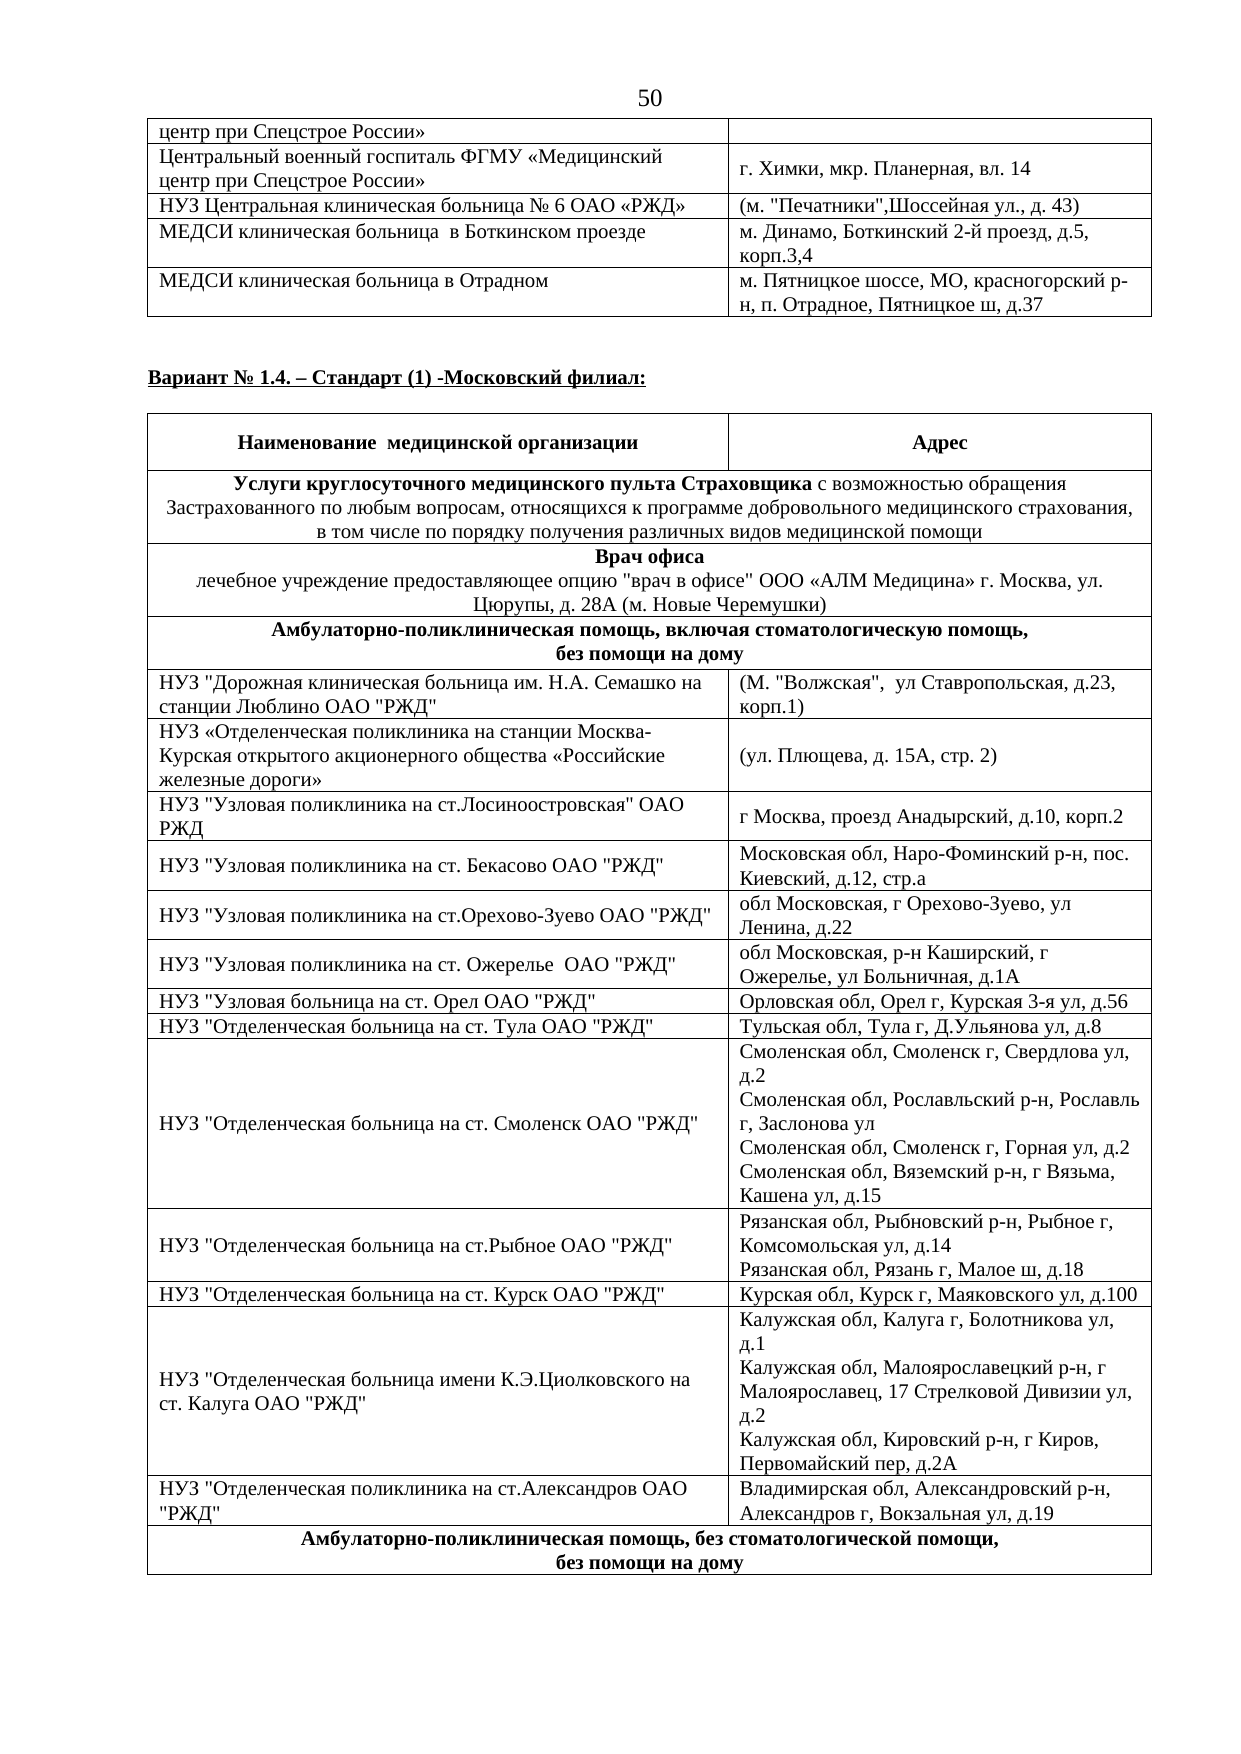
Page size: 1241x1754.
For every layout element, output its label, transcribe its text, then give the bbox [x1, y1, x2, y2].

table_cell Услуги круглосуточного медицинского пульта Страховщика с возможностью обращения Застрахованного по любым вопросам, относящихся к программе добровольного медицинского страхования, в том числе по порядку получения различных видов медицинской помощи [148, 471, 1151, 543]
table_cell обл Московская, р-н Каширский, г Ожерелье, ул Больничная, д.1А [729, 940, 1151, 988]
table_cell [148, 119, 728, 143]
table_cell г. Химки, мкр. Планерная, вл. 14 [729, 144, 1151, 192]
table_cell НУЗ Центральная клиническая больница № 6 ОАО «РЖД» [148, 194, 728, 217]
table_cell (М. "Волжская", ул Ставропольская, д.23, корп.1) [729, 670, 1151, 718]
table_cell НУЗ "Отделенческая больница на ст. Тула ОАО "РЖД" [148, 1014, 728, 1038]
table_cell НУЗ "Отделенческая больница на ст. Курск ОАО "РЖД" [148, 1282, 728, 1306]
table_cell НУЗ "Узловая поликлиника на ст.Лосиноостровская" ОАО РЖД [148, 792, 728, 840]
table_cell НУЗ "Отделенческая больница на ст. Смоленск ОАО "РЖД" [148, 1039, 728, 1207]
table_cell НУЗ "Отделенческая больница на ст.Рыбное ОАО "РЖД" [148, 1209, 728, 1281]
table_cell НУЗ "Узловая поликлиника на ст. Ожерелье ОАО "РЖД" [148, 940, 728, 988]
table_cell НУЗ "Отделенческая поликлиника на ст.Александров ОАО "РЖД" [148, 1476, 728, 1524]
table_header Наименование медицинской организации [148, 414, 728, 469]
table_cell НУЗ "Узловая поликлиника на ст.Орехово-Зуево ОАО "РЖД" [148, 891, 728, 939]
table_cell МЕДСИ клиническая больница в Отрадном [148, 268, 728, 316]
text Вариант № 1.4. – Стандарт (1) -Московский филиал: [148, 365, 1152, 389]
table_cell м. Пятницкое шоссе, МO, красногорский р-н, п. Отрадное, Пятницкое ш, д.37 [729, 268, 1151, 316]
table_cell НУЗ "Узловая поликлиника на ст. Бекасово ОАО "РЖД" [148, 841, 728, 889]
table_cell НУЗ «Отделенческая поликлиника на станции Москва-Курская открытого акционерного общества «Российские железные дороги» [148, 719, 728, 791]
table_cell г Москва, проезд Анадырский, д.10, корп.2 [729, 792, 1151, 840]
table_cell НУЗ "Узловая больница на ст. Орел ОАО "РЖД" [148, 989, 728, 1013]
table_cell Владимирская обл, Александровский р-н, Александров г, Вокзальная ул, д.19 [729, 1476, 1151, 1524]
table_cell Курская обл, Курск г, Маяковского ул, д.100 [729, 1282, 1151, 1306]
table_cell НУЗ "Отделенческая больница имени К.Э.Циолковского на ст. Калуга ОАО "РЖД" [148, 1307, 728, 1475]
table_cell Рязанская обл, Рыбновский р-н, Рыбное г, Комсомольская ул, д.14 Рязанская обл, Рязань г, Малое ш, д.18 [729, 1209, 1151, 1281]
table_cell (м. "Печатники",Шоссейная ул., д. 43) [729, 194, 1151, 217]
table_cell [148, 144, 728, 192]
table_cell (ул. Плющева, д. 15А, стр. 2) [729, 719, 1151, 791]
table_cell м. Динамо, Боткинский 2-й проезд, д.5, корп.3,4 [729, 219, 1151, 267]
table_cell Орловская обл, Орел г, Курская 3-я ул, д.56 [729, 989, 1151, 1013]
table_cell Врач офиса лечебное учреждение предоставляющее опцию "врач в офисе" ООО «АЛМ Медицина» г. Москва, ул. Цюрупы, д. 28А (м. Новые Черемушки) [148, 544, 1151, 616]
table_cell Тульская обл, Тула г, Д.Ульянова ул, д.8 [729, 1014, 1151, 1038]
table_cell Смоленская обл, Смоленск г, Свердлова ул, д.2 Смоленская обл, Рославльский р-н, Рославль г, Заслонова ул Смоленская обл, Смоленск г, Горная ул, д.2 Смоленская обл, Вяземский р-н, г Вязьма, Кашена ул, д.15 [729, 1039, 1151, 1207]
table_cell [729, 119, 1151, 143]
table_cell Московская обл, Наро-Фоминский р-н, пос. Киевский, д.12, стр.а [729, 841, 1151, 889]
table_header Адрес [729, 414, 1151, 469]
table_cell Калужская обл, Калуга г, Болотникова ул, д.1 Калужская обл, Малоярославецкий р-н, г Малоярославец, 17 Стрелковой Дивизии ул, д.2 Калужская обл, Кировский р-н, г Киров, Первомайский пер, д.2А [729, 1307, 1151, 1475]
table_cell Амбулаторно-поликлиническая помощь, без стоматологической помощи, без помощи на дому [148, 1526, 1151, 1574]
table_cell обл Московская, г Орехово-Зуево, ул Ленина, д.22 [729, 891, 1151, 939]
table_cell Амбулаторно-поликлиническая помощь, включая стоматологическую помощь, без помощи на дому [148, 617, 1151, 669]
table_cell МЕДСИ клиническая больница в Боткинском проезде [148, 219, 728, 267]
table_cell НУЗ "Дорожная клиническая больница им. Н.А. Семашко на станции Люблино ОАО "РЖД" [148, 670, 728, 718]
